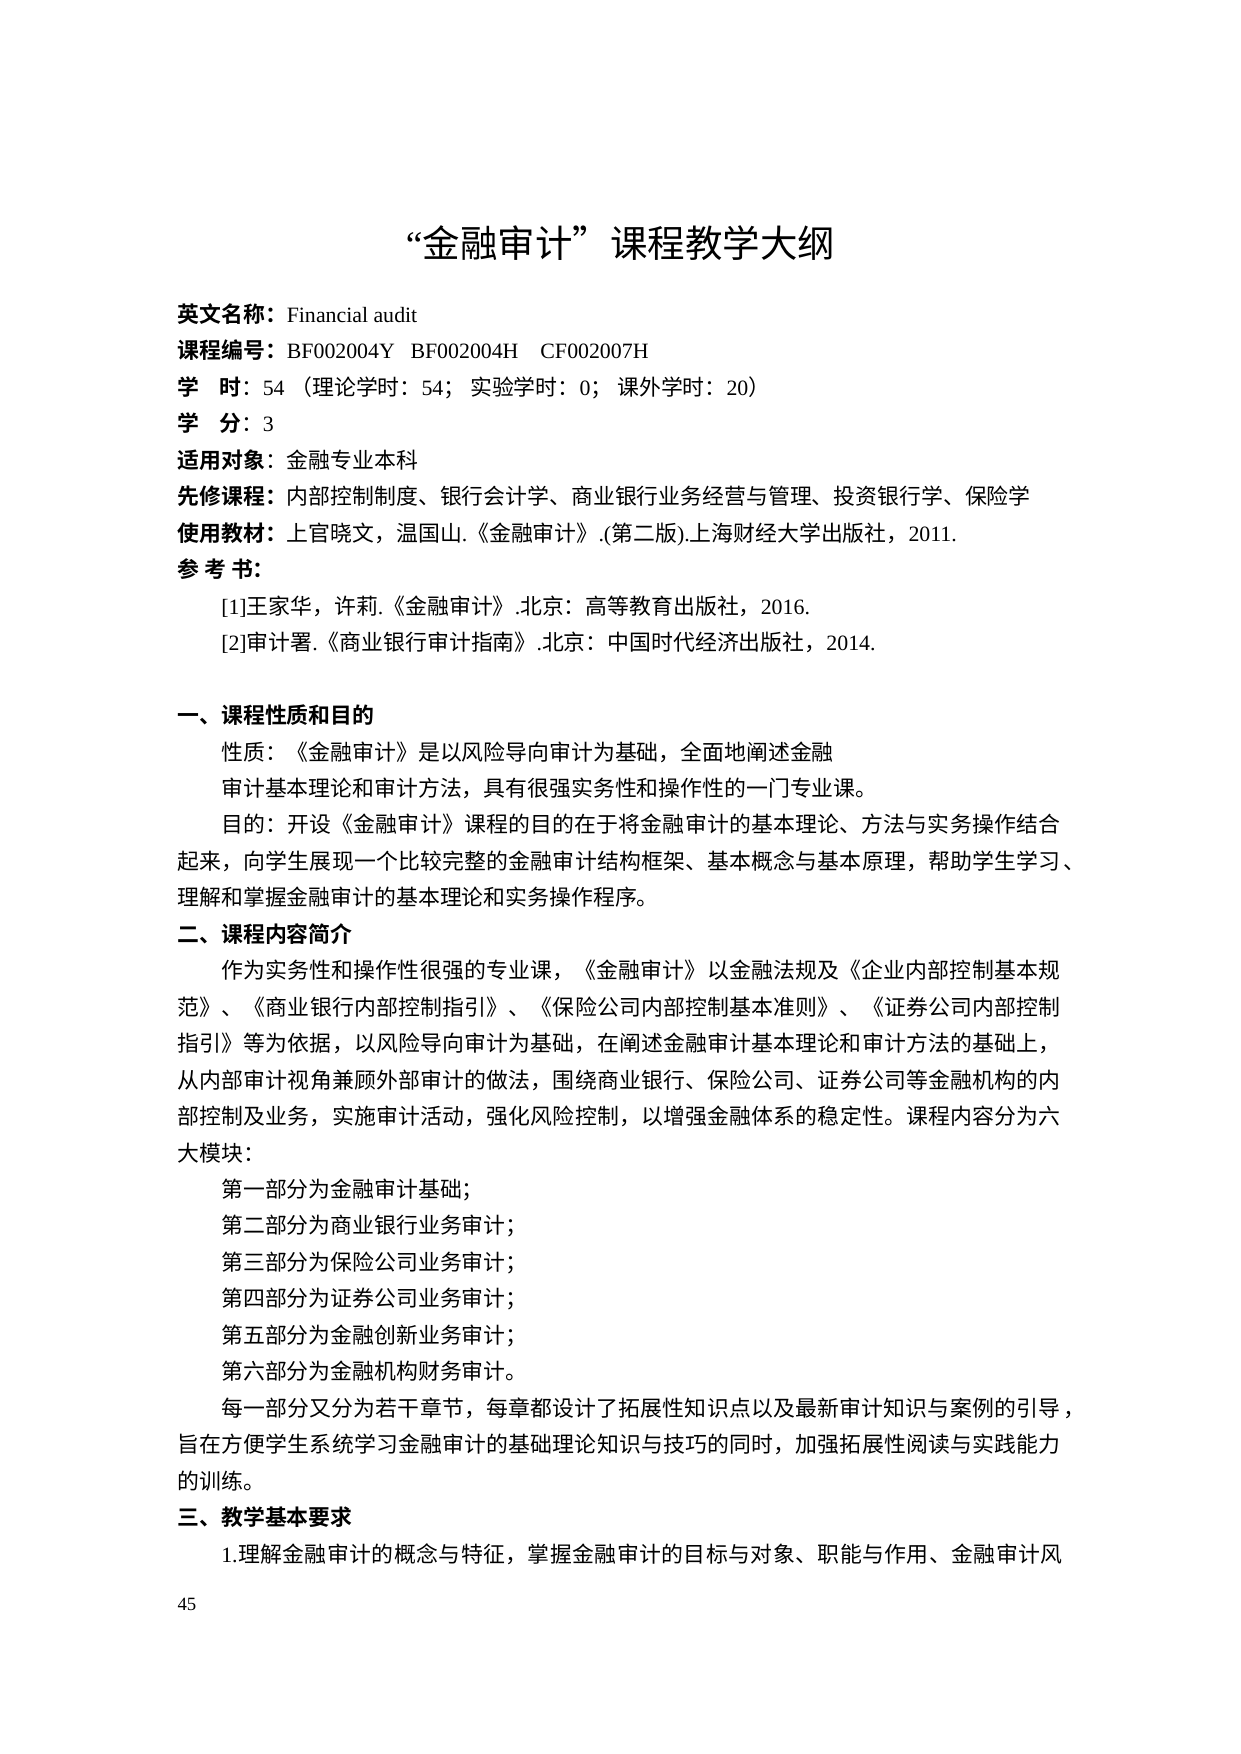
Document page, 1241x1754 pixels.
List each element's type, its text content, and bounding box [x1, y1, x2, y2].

text 第六部分为金融机构财务审计。 [177, 1351, 1063, 1387]
text 第五部分为金融创新业务审计； [177, 1314, 1063, 1351]
text 第一部分为金融审计基础； [177, 1168, 1063, 1205]
text 课程编号：BF002004Y BF002004H CF002007H [177, 330, 1063, 366]
text 作为实务性和操作性很强的专业课，《金融审计》以金融法规及《企业内部控制基本规范》、《商业银行内部控制指引》、《保险公司内部控制基本准则》、《证券公司内部控制指引》等为依据，以风险导向审计为基础，在阐述金融审计基本理论和审计方法的基础上，从内部审计视角兼顾外部审计的做法，围绕商业银行、保险公司、证券公司等金融机构的内部控制及业务，实施审计活动，强化风险控制，以增强金融体系的稳定性。课程内容分为六大模块： [177, 949, 1063, 1168]
text 学 时：54 （理论学时：54； 实验学时：0； 课外学时：20） [177, 366, 1063, 403]
text 性质：《金融审计》是以风险导向审计为基础，全面地阐述金融 [177, 731, 1063, 767]
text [177, 1533, 1063, 1569]
text 第三部分为保险公司业务审计； [177, 1241, 1063, 1278]
text 参 考 书： [177, 548, 1063, 585]
text 第四部分为证券公司业务审计； [177, 1278, 1063, 1314]
subtitle “金融审计”课程教学大纲 [177, 214, 1063, 268]
text 三、教学基本要求 [177, 1496, 1063, 1533]
text [2]审计署.《商业银行审计指南》.北京：中国时代经济出版社，2014. [177, 621, 1063, 658]
text 先修课程：内部控制制度、银行会计学、商业银行业务经营与管理、投资银行学、保险学 [177, 476, 1063, 512]
text [1]王家华，许莉.《金融审计》.北京：高等教育出版社，2016. [177, 585, 1063, 621]
text 二、课程内容简介 [177, 913, 1063, 949]
text 审计基本理论和审计方法，具有很强实务性和操作性的一门专业课。 [177, 767, 1063, 804]
text 适用对象：金融专业本科 [177, 439, 1063, 476]
text 英文名称：Financial audit [177, 293, 1063, 330]
text 第二部分为商业银行业务审计； [177, 1205, 1063, 1241]
text 使用教材：上官晓文，温国山.《金融审计》.(第二版).上海财经大学出版社，2011. [177, 512, 1063, 548]
text 每一部分又分为若干章节，每章都设计了拓展性知识点以及最新审计知识与案例的引导，旨在方便学生系统学习金融审计的基础理论知识与技巧的同时，加强拓展性阅读与实践能力的训练。 [177, 1387, 1063, 1496]
text 一、课程性质和目的 [177, 694, 1063, 731]
text 目的：开设《金融审计》课程的目的在于将金融审计的基本理论、方法与实务操作结合起来，向学生展现一个比较完整的金融审计结构框架、基本概念与基本原理，帮助学生学习、理解和掌握金融审计的基本理论和实务操作程序。 [177, 804, 1063, 913]
text 学 分：3 [177, 403, 1063, 439]
